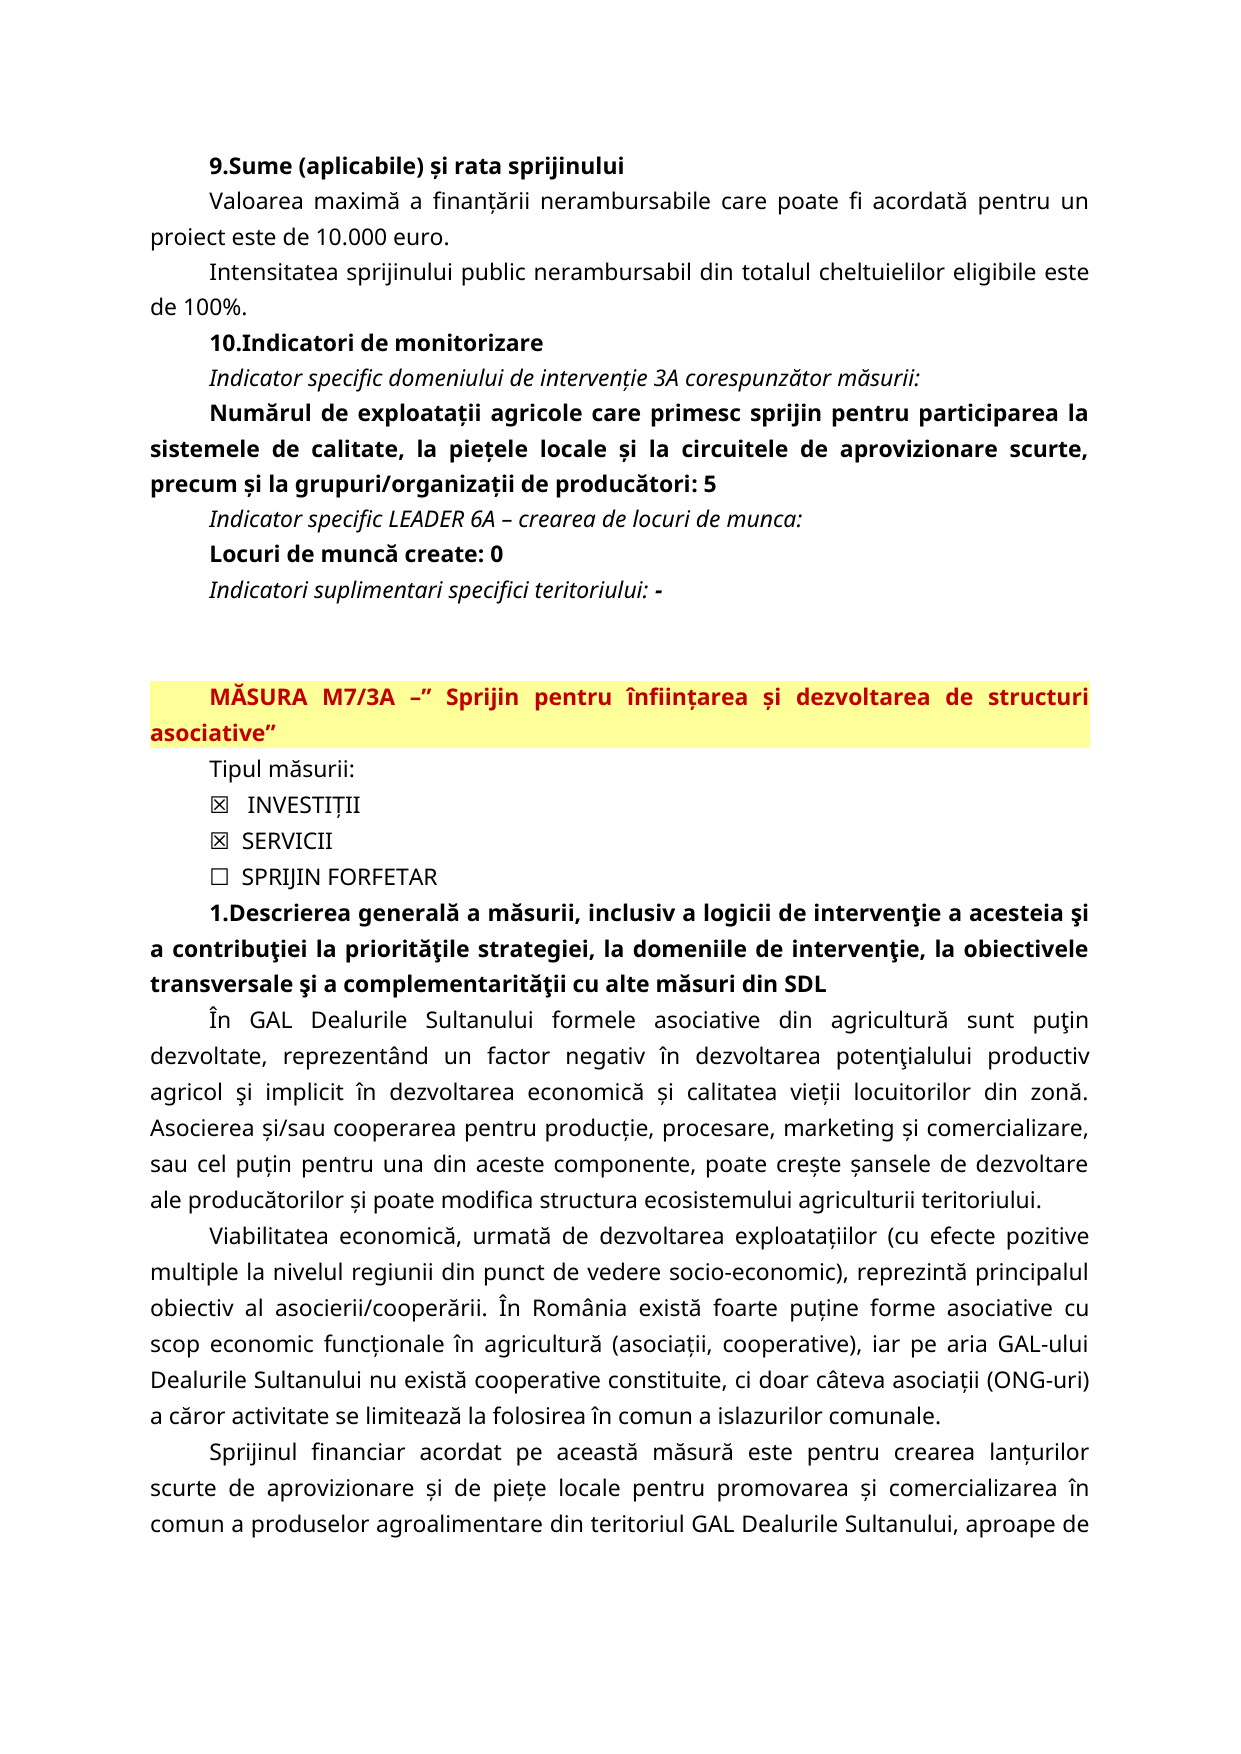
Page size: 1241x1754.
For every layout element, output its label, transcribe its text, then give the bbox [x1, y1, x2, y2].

text ☒ INVESTIȚII [150, 789, 1090, 820]
text Indicator specific LEADER 6A – crearea de locuri de munca: [150, 503, 1090, 534]
text ☐ SPRIJIN FORFETAR [150, 861, 1090, 892]
text 9.Sume (aplicabile) și rata sprijinului [150, 150, 1090, 181]
text MĂSURA M7/3A –” Sprijin pentru înființarea și dezvoltarea de structuri asociative” [150, 681, 1090, 748]
text Indicatori suplimentari specifici teritoriului: - [150, 574, 1090, 605]
text Indicator specific domeniului de intervenție 3A corespunzător măsurii: [150, 362, 1090, 393]
text Tipul măsurii: [150, 753, 1090, 784]
text Intensitatea sprijinului public nerambursabil din totalul cheltuielilor eligibile este de 100%. [150, 256, 1090, 322]
text Locuri de muncă create: 0 [150, 538, 1090, 570]
text Valoarea maximă a finanțării nerambursabile care poate fi acordată pentru un proiect este de 10.000 euro. [150, 185, 1090, 252]
text 1.Descrierea generală a măsurii, inclusiv a logicii de intervenţie a acesteia şi a contribuţiei la priorităţile strategiei, la domeniile de intervenţie, la obiectivele transversale şi a complementarităţii cu alte măsuri din SDL [150, 897, 1090, 1000]
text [150, 1436, 1090, 1539]
text În GAL Dealurile Sultanului formele asociative din agricultură sunt puţin dezvoltate, reprezentând un factor negativ în dezvoltarea potenţialului productiv agricol şi implicit în dezvoltarea economică și calitatea vieții locuitorilor din zonă. Asocierea și/sau cooperarea pentru producție, procesare, marketing și comercializare, sau cel puțin pentru una din aceste componente, poate crește șansele de dezvoltare ale producătorilor și poate modifica structura ecosistemului agriculturii teritoriului. [150, 1004, 1090, 1215]
text ☒ SERVICII [150, 825, 1090, 856]
text 10.Indicatori de monitorizare [150, 327, 1090, 358]
text Numărul de exploatații agricole care primesc sprijin pentru participarea la sistemele de calitate, la piețele locale și la circuitele de aprovizionare scurte, precum și la grupuri/organizații de producători: 5 [150, 397, 1090, 499]
text Viabilitatea economică, urmată de dezvoltarea exploatațiilor (cu efecte pozitive multiple la nivelul regiunii din punct de vedere socio-economic), reprezintă principalul obiectiv al asocierii/cooperării. În România există foarte puține forme asociative cu scop economic funcționale în agricultură (asociații, cooperative), iar pe aria GAL-ului Dealurile Sultanului nu există cooperative constituite, ci doar câteva asociații (ONG-uri) a căror activitate se limitează la folosirea în comun a islazurilor comunale. [150, 1220, 1090, 1431]
